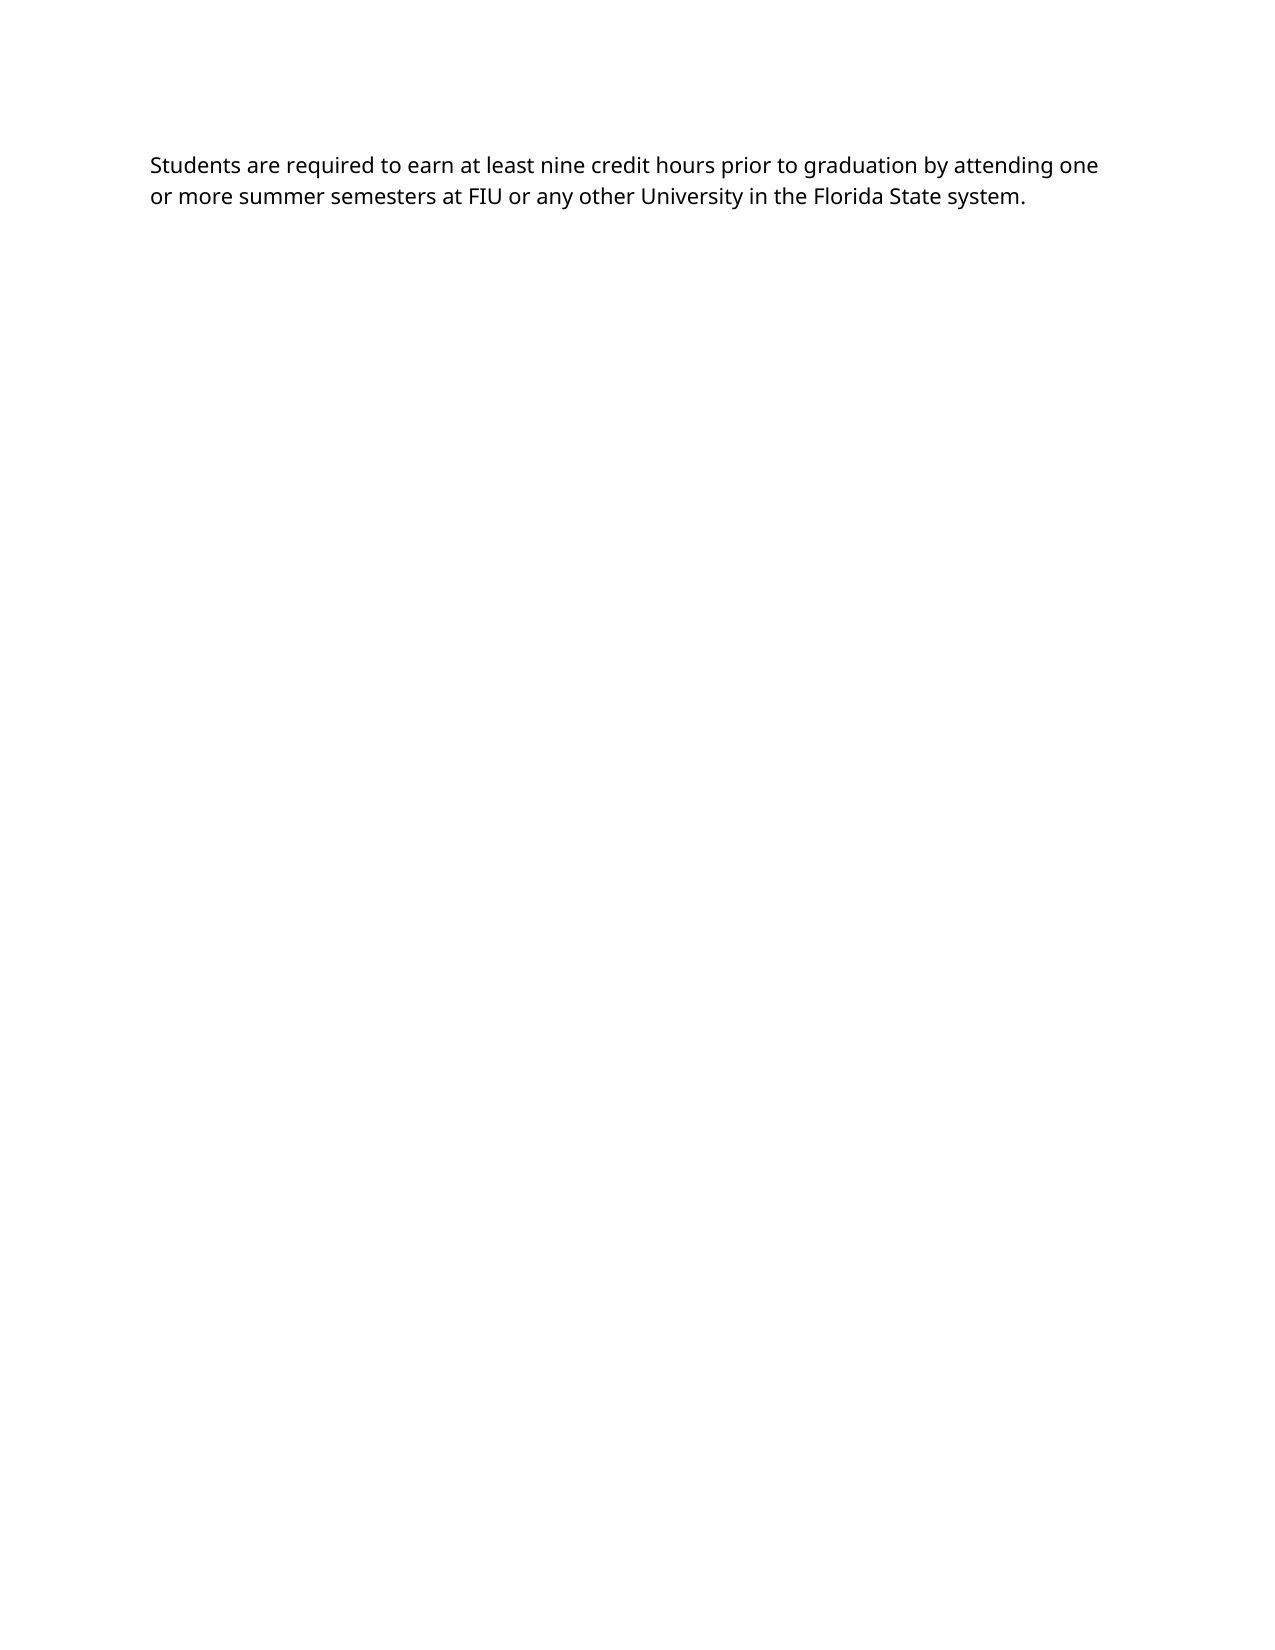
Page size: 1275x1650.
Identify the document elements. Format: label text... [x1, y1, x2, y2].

text Students are required to earn at least nine credit hours prior to graduation by attending one or more summer semesters at FIU or any other University in the Florida State system. [150, 150, 1125, 211]
